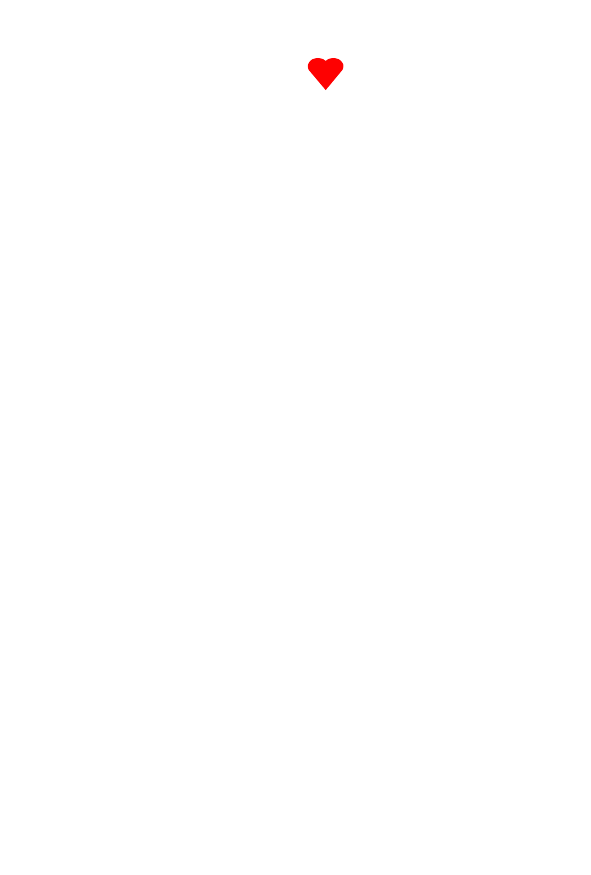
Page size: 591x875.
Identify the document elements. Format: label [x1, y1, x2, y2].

picture [307, 57, 344, 91]
